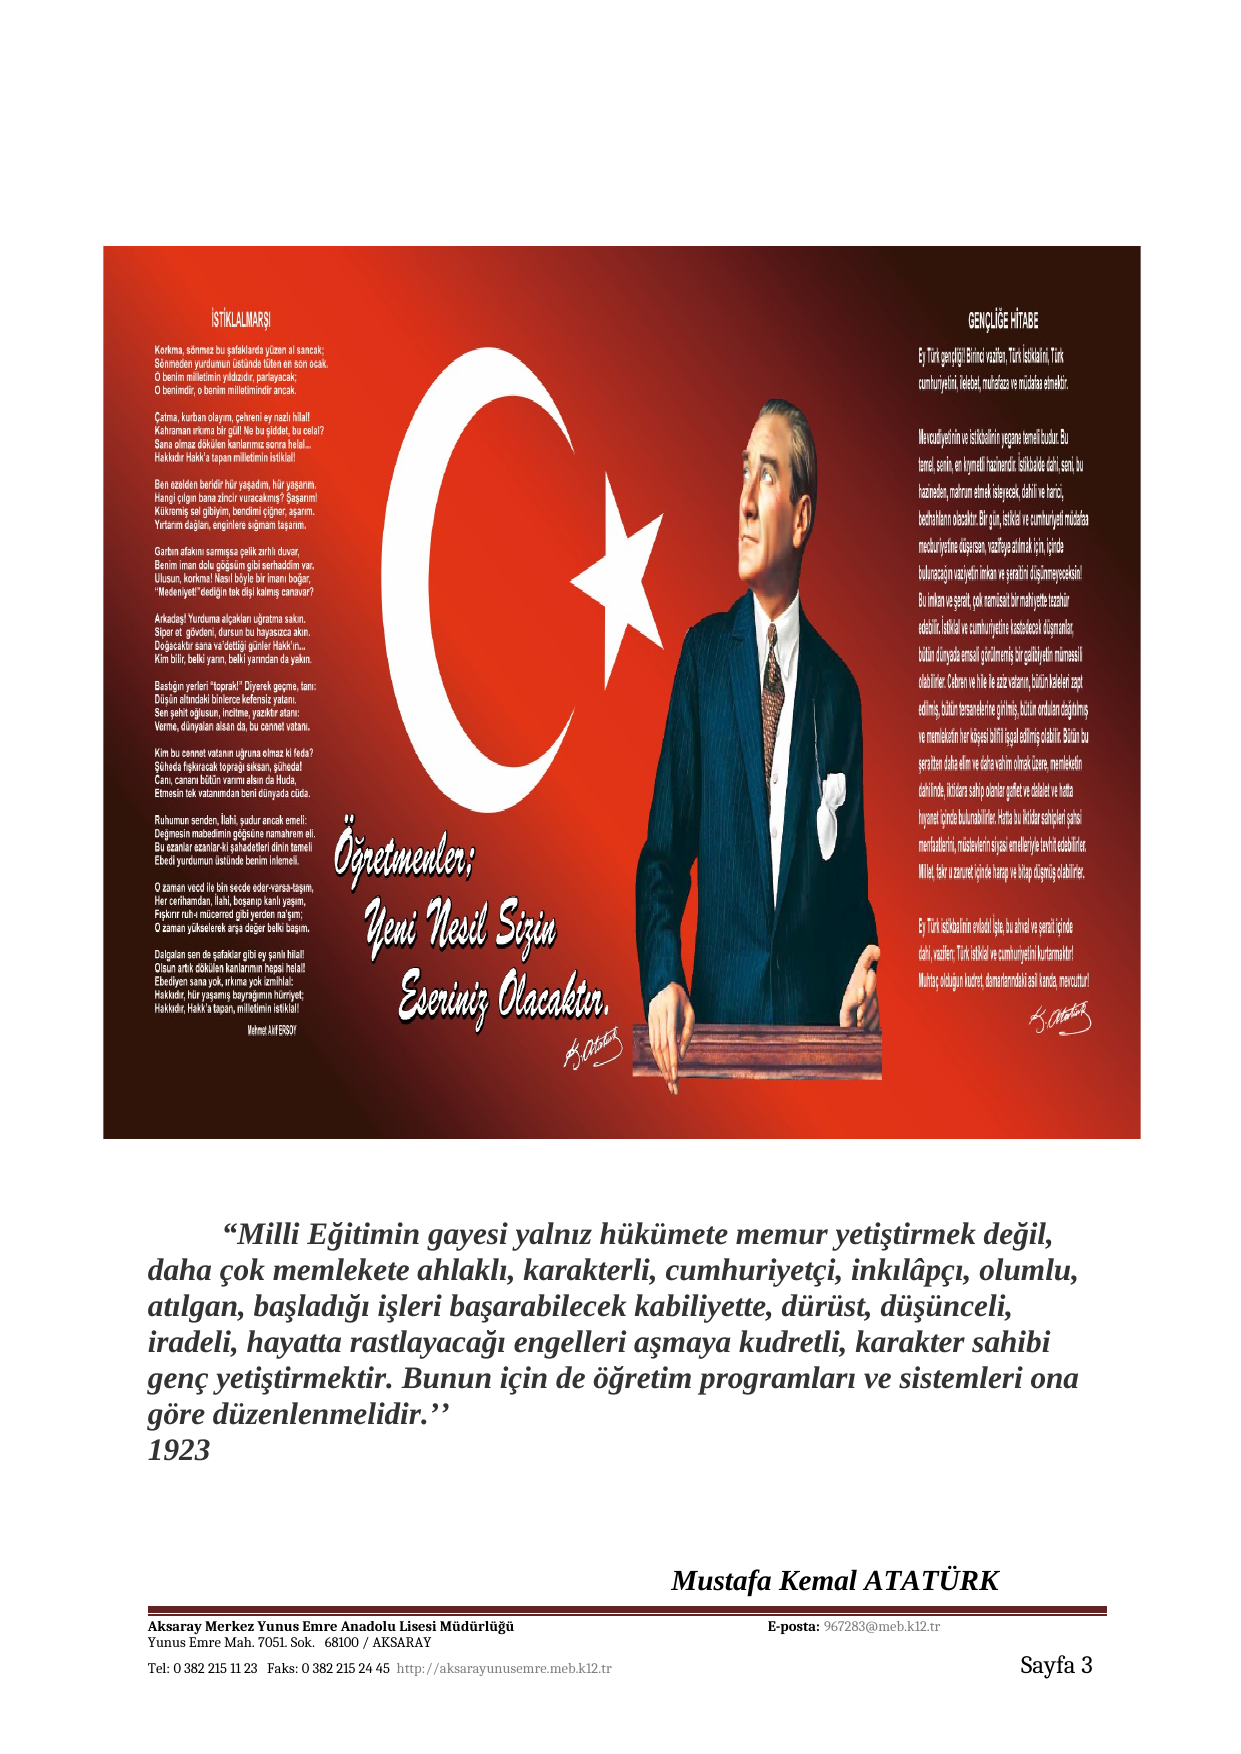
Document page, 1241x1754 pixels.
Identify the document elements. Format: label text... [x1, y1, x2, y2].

text Mustafa Kemal ATATÜRK [148, 1563, 1107, 1596]
subtitle “Milli Eğitimin gayesi yalnız hükümete memur yetiştirmek değil, daha çok memlekete ahlaklı, karakterli, cumhuriyetçi, inkılâpçı, olumlu, atılgan, başladığı işleri başarabilecek kabiliyette, dürüst, düşünceli, iradeli, hayatta rastlayacağı engelleri aşmaya kudretli, karakter sahibi genç yetiştirmektir. Bunun için de öğretim programları ve sistemleri ona göre düzenlenmelidir.’’ 1923 [148, 1215, 1107, 1467]
picture [103, 246, 1141, 1139]
